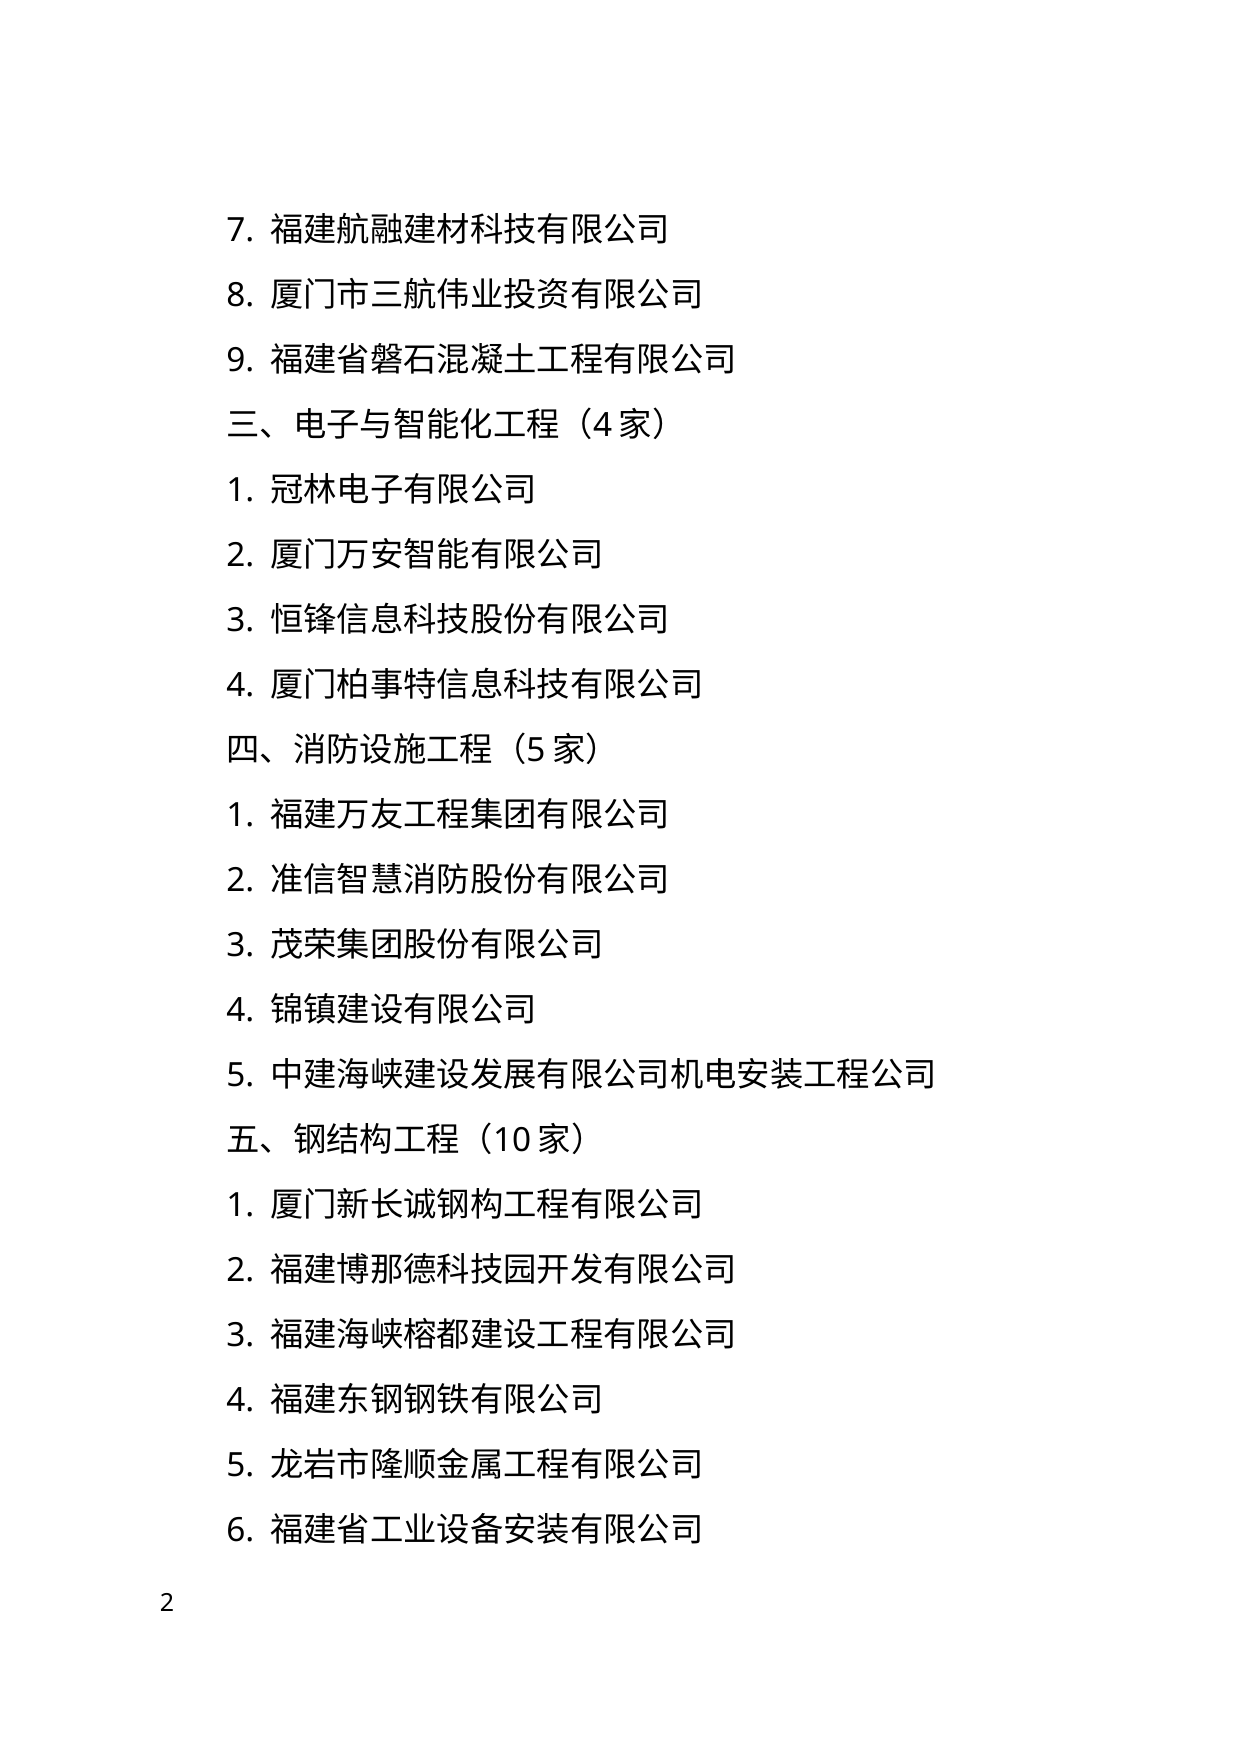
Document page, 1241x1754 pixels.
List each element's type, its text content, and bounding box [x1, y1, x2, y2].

list 准信智慧消防股份有限公司 [226, 844, 1081, 909]
list 锦镇建设有限公司 [226, 974, 1081, 1039]
list 厦门柏事特信息科技有限公司 [226, 649, 1081, 714]
list 福建省工业设备安装有限公司 [226, 1494, 1081, 1559]
list 厦门市三航伟业投资有限公司 [226, 259, 1081, 324]
list 福建省磐石混凝土工程有限公司 [226, 324, 1081, 389]
list 恒锋信息科技股份有限公司 [226, 584, 1081, 649]
list 厦门万安智能有限公司 [226, 519, 1081, 584]
list 福建海峡榕都建设工程有限公司 [226, 1299, 1081, 1364]
list 茂荣集团股份有限公司 [226, 909, 1081, 974]
text 四、消防设施工程（5家） [159, 714, 1081, 779]
text 五、钢结构工程（10家） [159, 1104, 1081, 1169]
list 福建东钢钢铁有限公司 [226, 1364, 1081, 1429]
list 福建万友工程集团有限公司 [226, 779, 1081, 844]
list 冠林电子有限公司 [226, 454, 1081, 519]
text 三、电子与智能化工程（4家） [159, 389, 1081, 454]
list 福建博那德科技园开发有限公司 [226, 1234, 1081, 1299]
list 龙岩市隆顺金属工程有限公司 [226, 1429, 1081, 1494]
list 福建航融建材科技有限公司 [226, 194, 1081, 259]
list 中建海峡建设发展有限公司机电安装工程公司 [226, 1039, 1081, 1104]
list 厦门新长诚钢构工程有限公司 [226, 1169, 1081, 1234]
